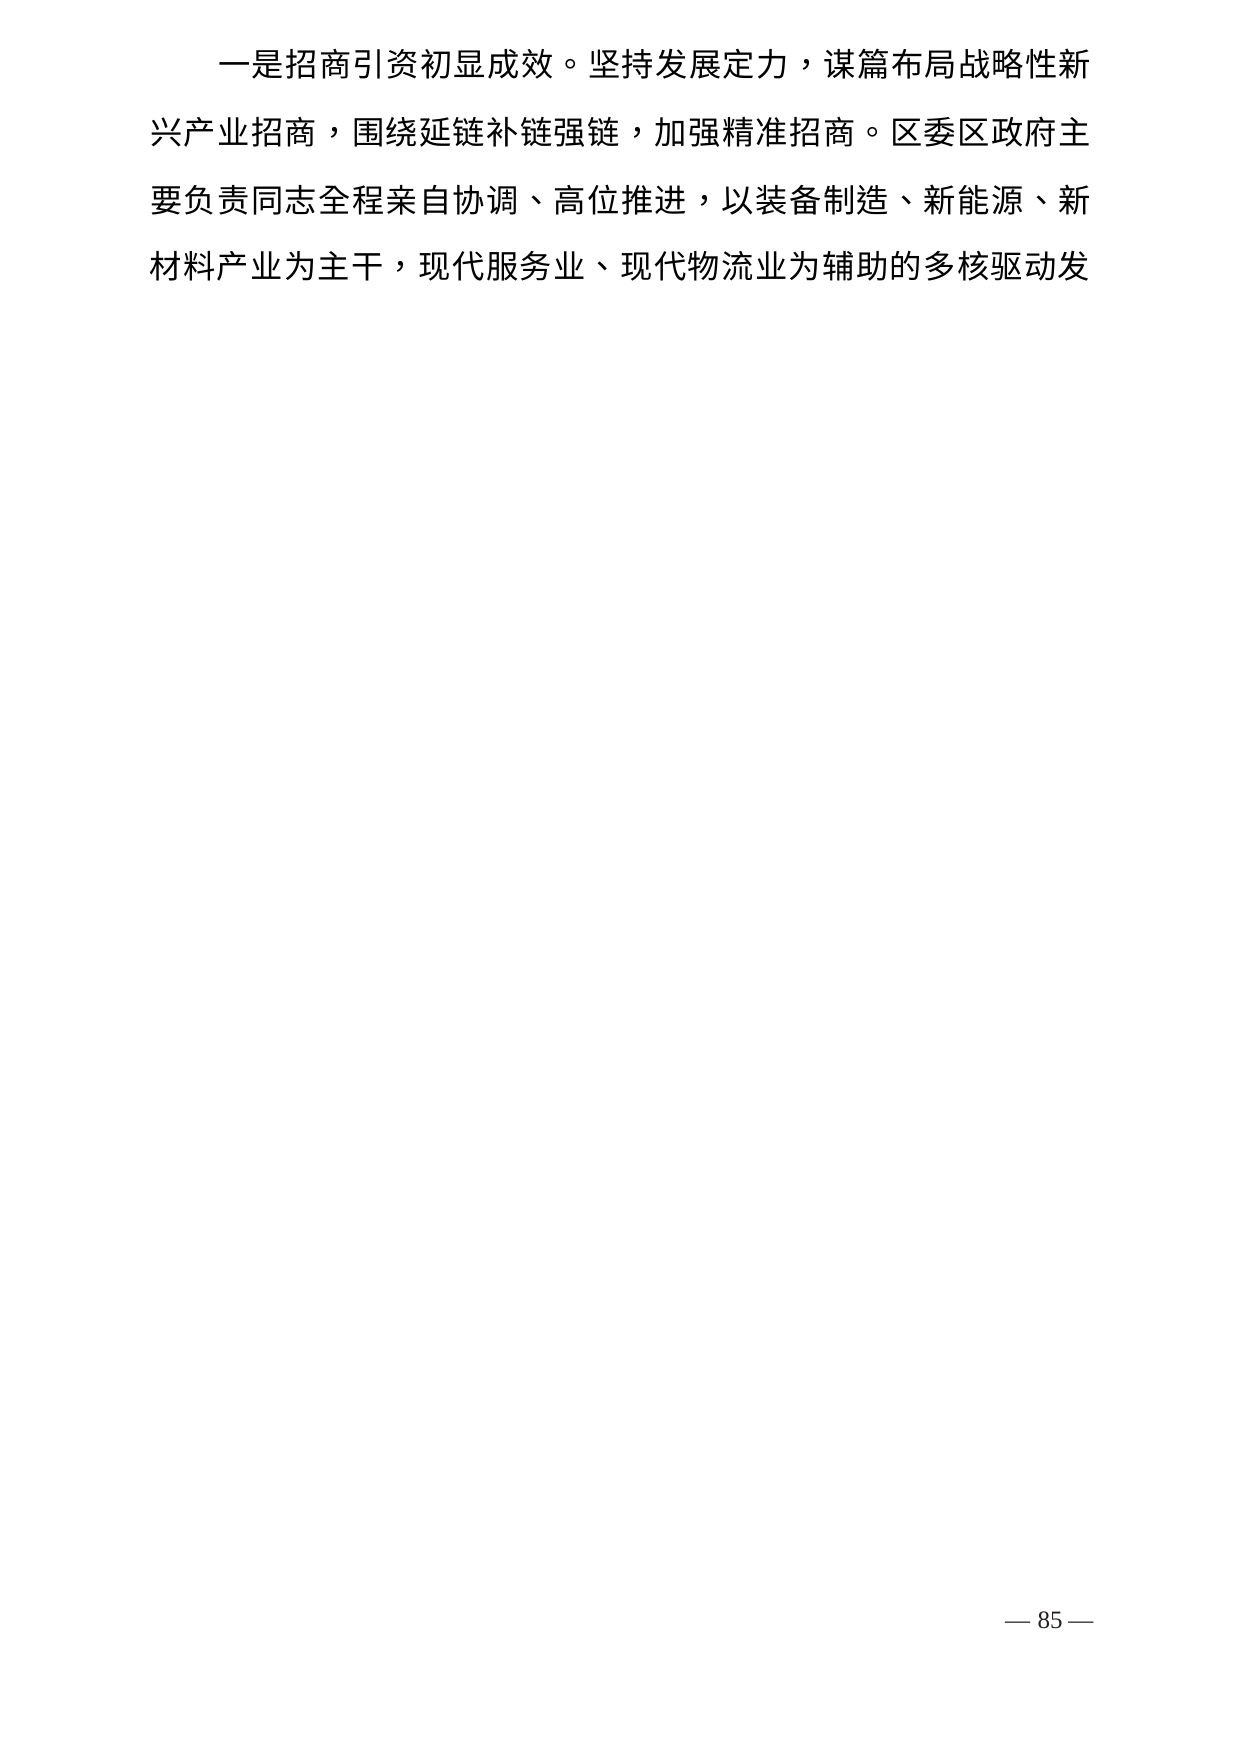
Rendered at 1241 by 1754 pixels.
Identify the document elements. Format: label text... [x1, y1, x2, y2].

text 一是招商引资初显成效。坚持发展定力，谋篇布局战略性新 兴产业招商，围绕延链补链强链，加强精准招商。区委区政府主 要负责同志全程亲自协调、高位推进，以装备制造、新能源、新 [150, 42, 1093, 222]
text 材料产业为主干，现代服务业、现代物流业为辅助的多核驱动发 [149, 246, 1109, 286]
